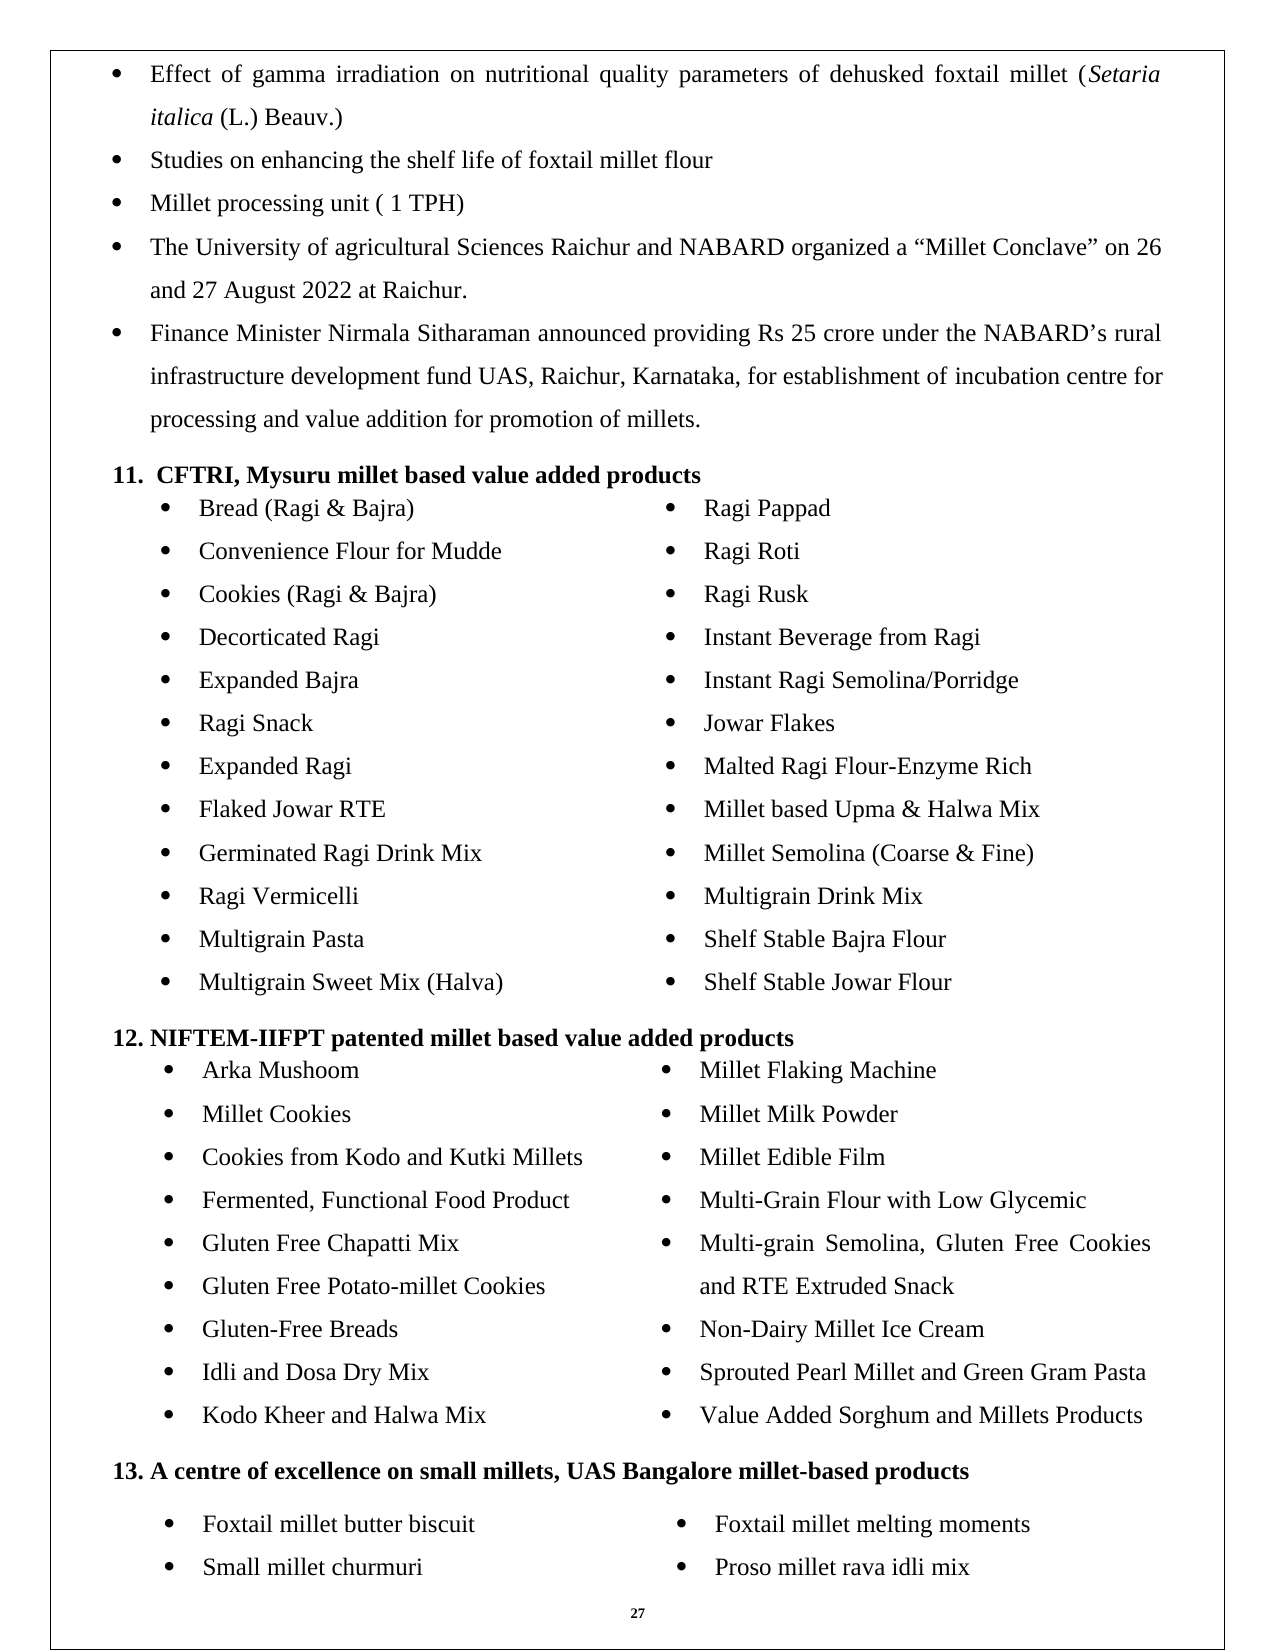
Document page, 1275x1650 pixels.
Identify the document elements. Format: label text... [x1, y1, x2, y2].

list The University of agricultural Sciences Raichur and NABARD organized a “Millet Conclave” on 26 and 27 August 2022 at Raichur. [112, 232, 1163, 303]
list Finance Minister Nirmala Sitharaman announced providing Rs 25 crore under the NABARD’s rural infrastructure development fund UAS, Raichur, Karnataka, for establishment of incubation centre for processing and value addition for promotion of millets. [112, 318, 1163, 433]
list Millet processing unit ( 1 TPH) [112, 188, 1163, 217]
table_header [150, 1489, 662, 1592]
table_header Arka Mushoom Millet Cookies Cookies from Kodo and Kutki Millets Fermented, Functional Food Product Gluten Free Chapatti Mix Gluten Free Potato-millet Cookies Gluten-Free Breads Idli and Dosa Dry Mix Kodo Kheer and Halwa Mix [153, 1056, 651, 1444]
table_header Bread (Ragi & Bajra) Convenience Flour for Mudde Cookies (Ragi & Bajra) Decorticated Ragi Expanded Bajra Ragi Snack Expanded Ragi Flaked Jowar RTE Germinated Ragi Drink Mix Ragi Vermicelli Multigrain Pasta Multigrain Sweet Mix (Halva) [150, 493, 655, 1010]
list Effect of gamma irradiation on nutritional quality parameters of dehusked foxtail millet (Setaria italica (L.) Beauv.) [112, 59, 1163, 131]
table_header Ragi Pappad Ragi Roti Ragi Rusk Instant Beverage from Ragi Instant Ragi Semolina/Porridge Jowar Flakes Malted Ragi Flour-Enzyme Rich Millet based Upma & Halwa Mix Millet Semolina (Coarse & Fine) Multigrain Drink Mix Shelf Stable Bajra Flour Shelf Stable Jowar Flour [655, 493, 1172, 1010]
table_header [662, 1489, 1198, 1592]
subtitle 13. A centre of excellence on small millets, UAS Bangalore millet-based products [112, 1456, 1163, 1485]
subtitle 12. NIFTEM-IIFPT patented millet based value added products [112, 1023, 1163, 1051]
list Studies on enhancing the shelf life of foxtail millet flour [112, 145, 1163, 174]
table_header Millet Flaking Machine Millet Milk Powder Millet Edible Film Multi-Grain Flour with Low Glycemic Multi-grain Semolina, Gluten Free Cookies and RTE Extruded Snack Non-Dairy Millet Ice Cream Sprouted Pearl Millet and Green Gram Pasta Value Added Sorghum and Millets Products [651, 1056, 1163, 1444]
subtitle 11. CFTRI, Mysuru millet based value added products [112, 460, 1163, 488]
